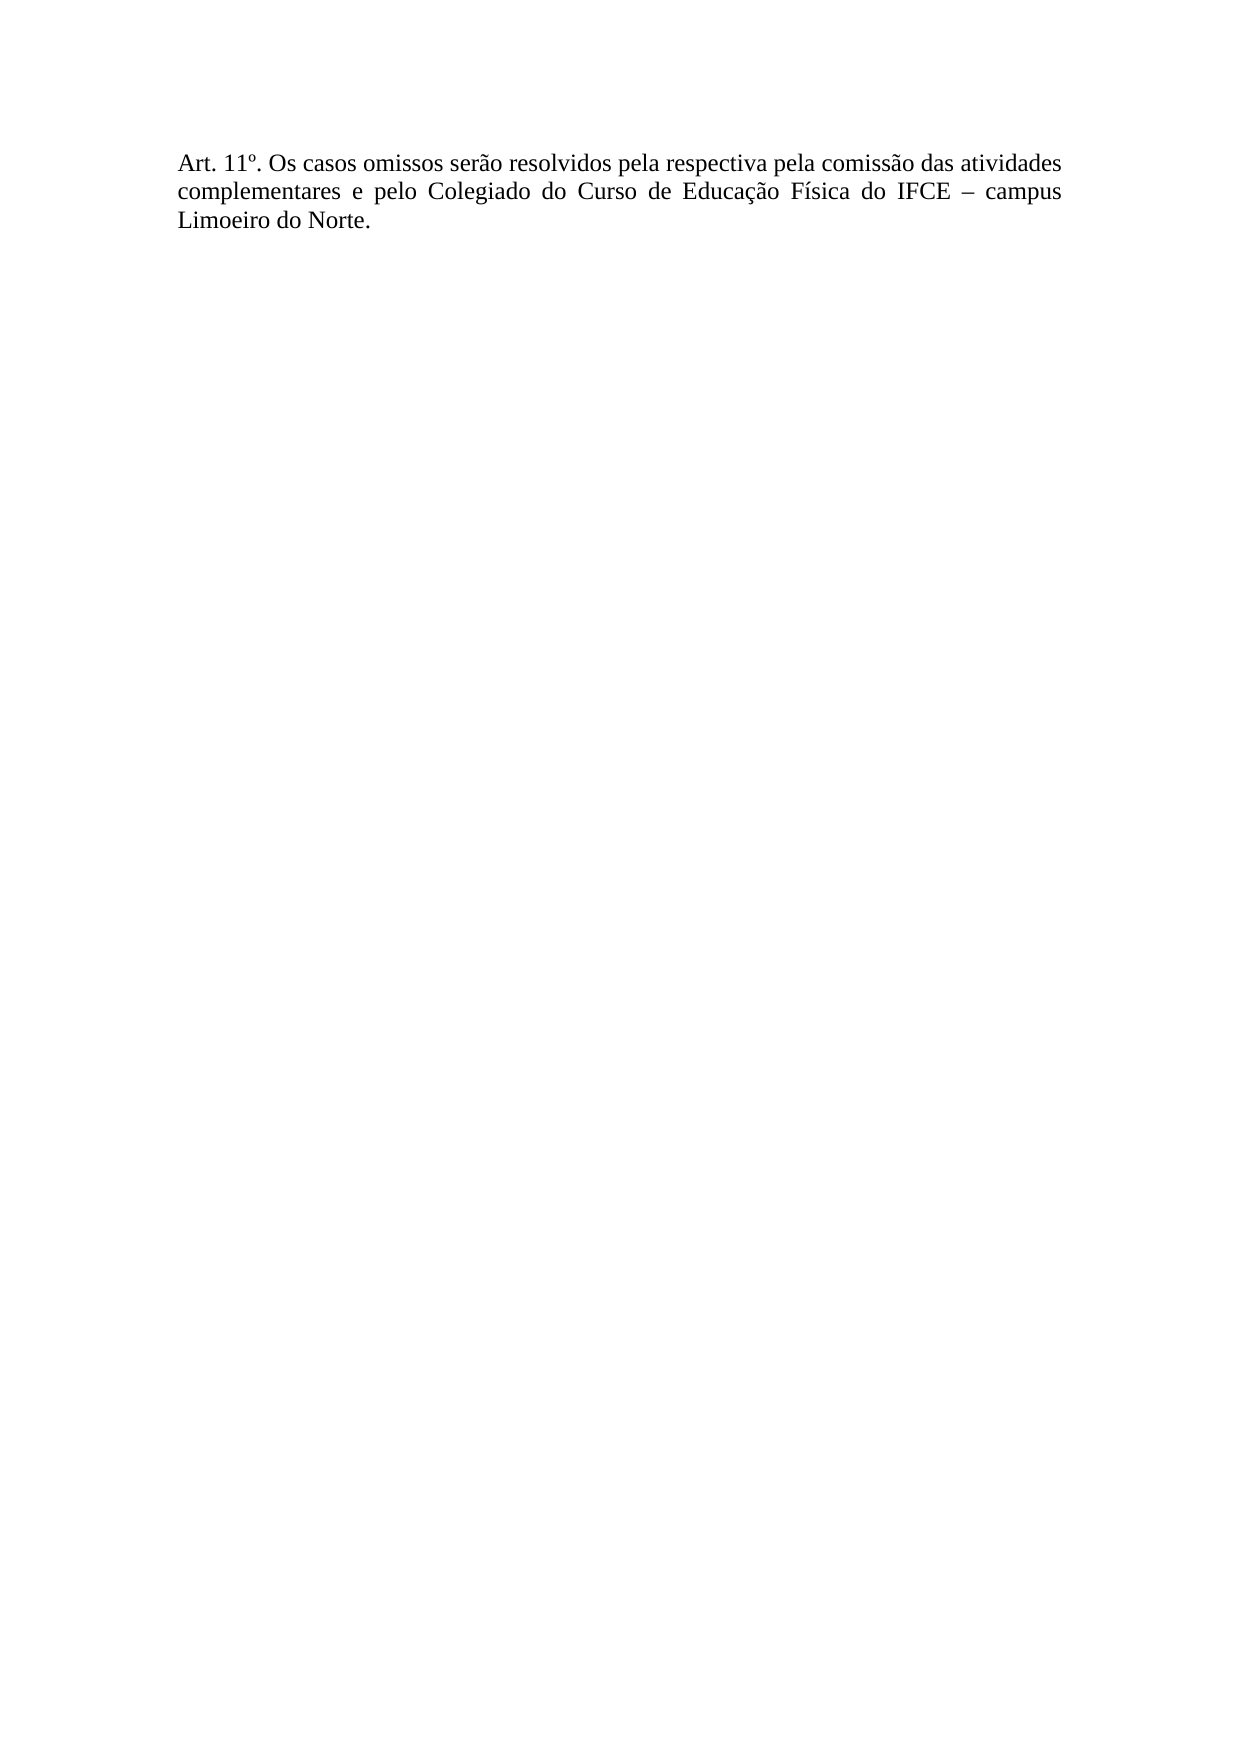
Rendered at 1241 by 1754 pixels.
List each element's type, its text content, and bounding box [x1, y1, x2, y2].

text Art. 11º. Os casos omissos serão resolvidos pela respectiva pela comissão das atividades complementares e pelo Colegiado do Curso de Educação Física do IFCE – campus Limoeiro do Norte. [177, 148, 1063, 234]
